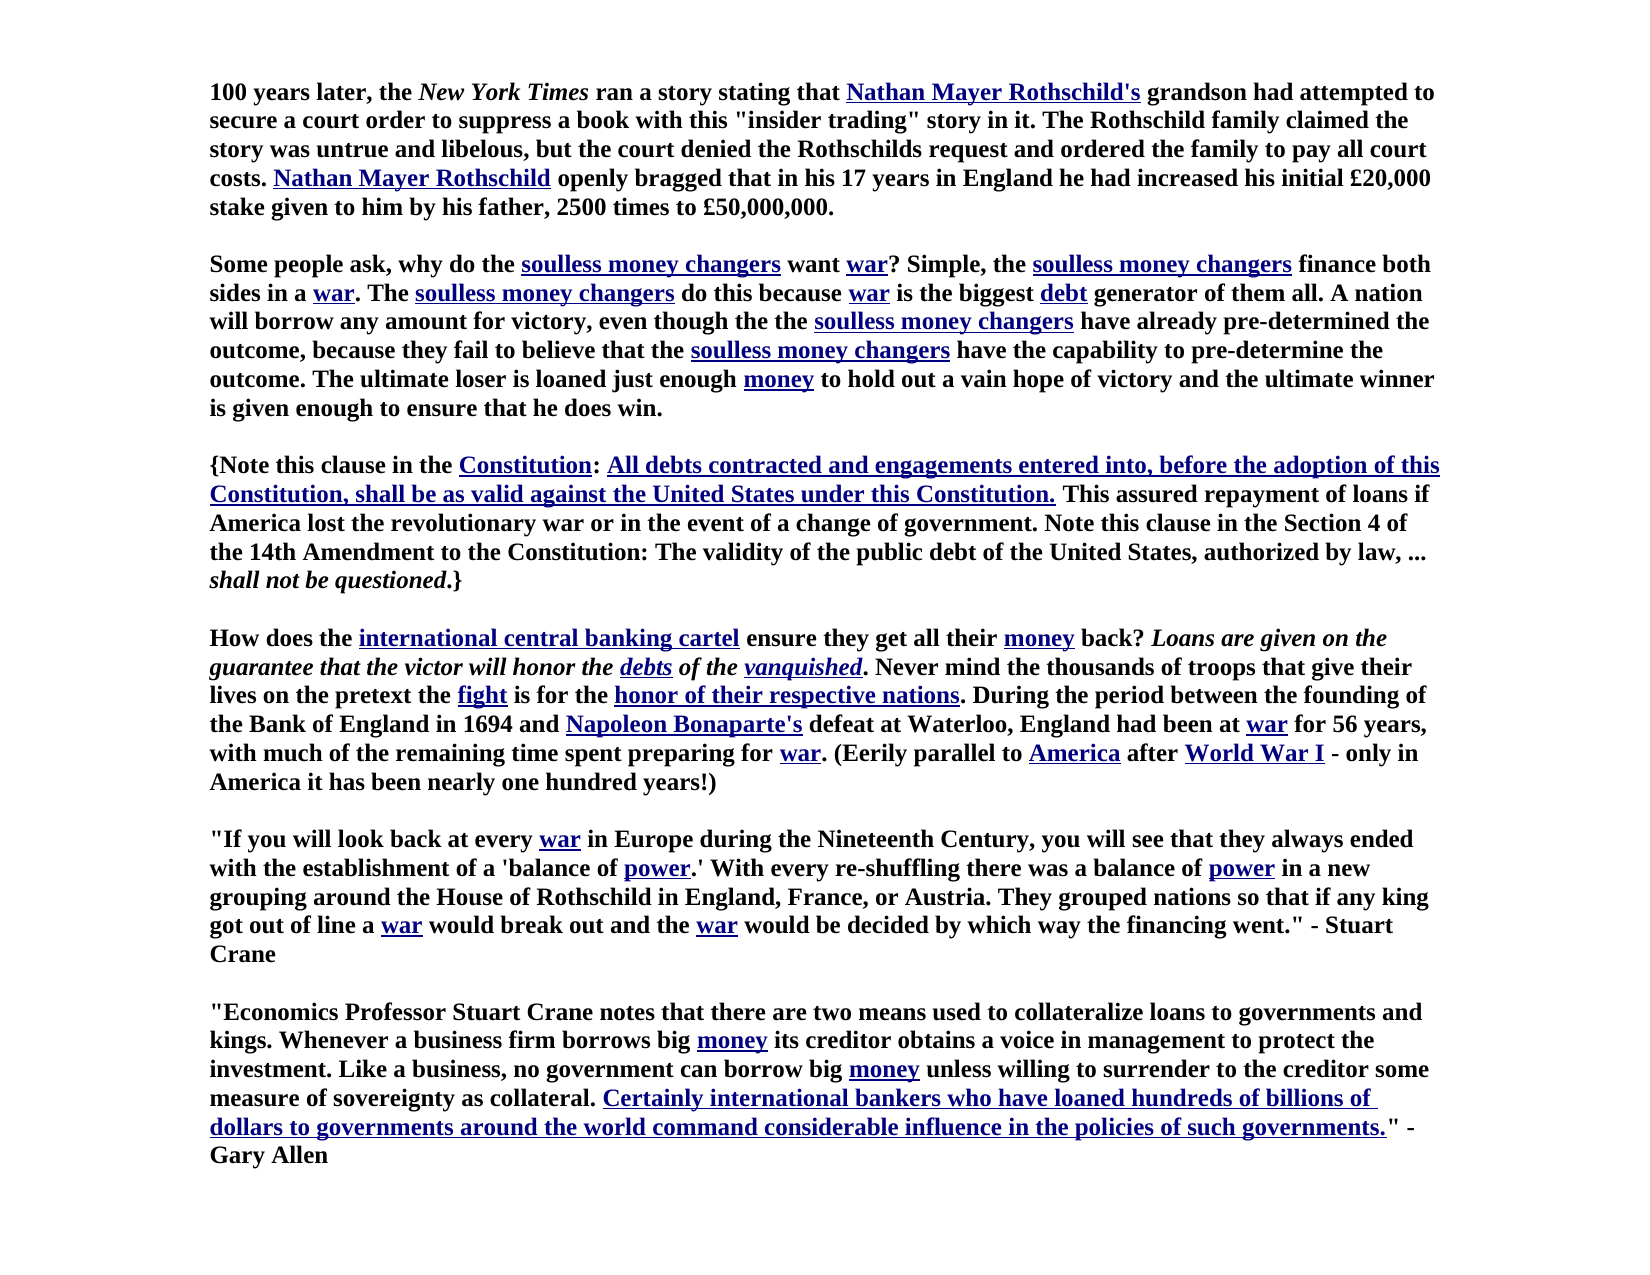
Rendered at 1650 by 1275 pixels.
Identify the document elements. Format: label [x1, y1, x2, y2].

table_header [208, 75, 1442, 1199]
